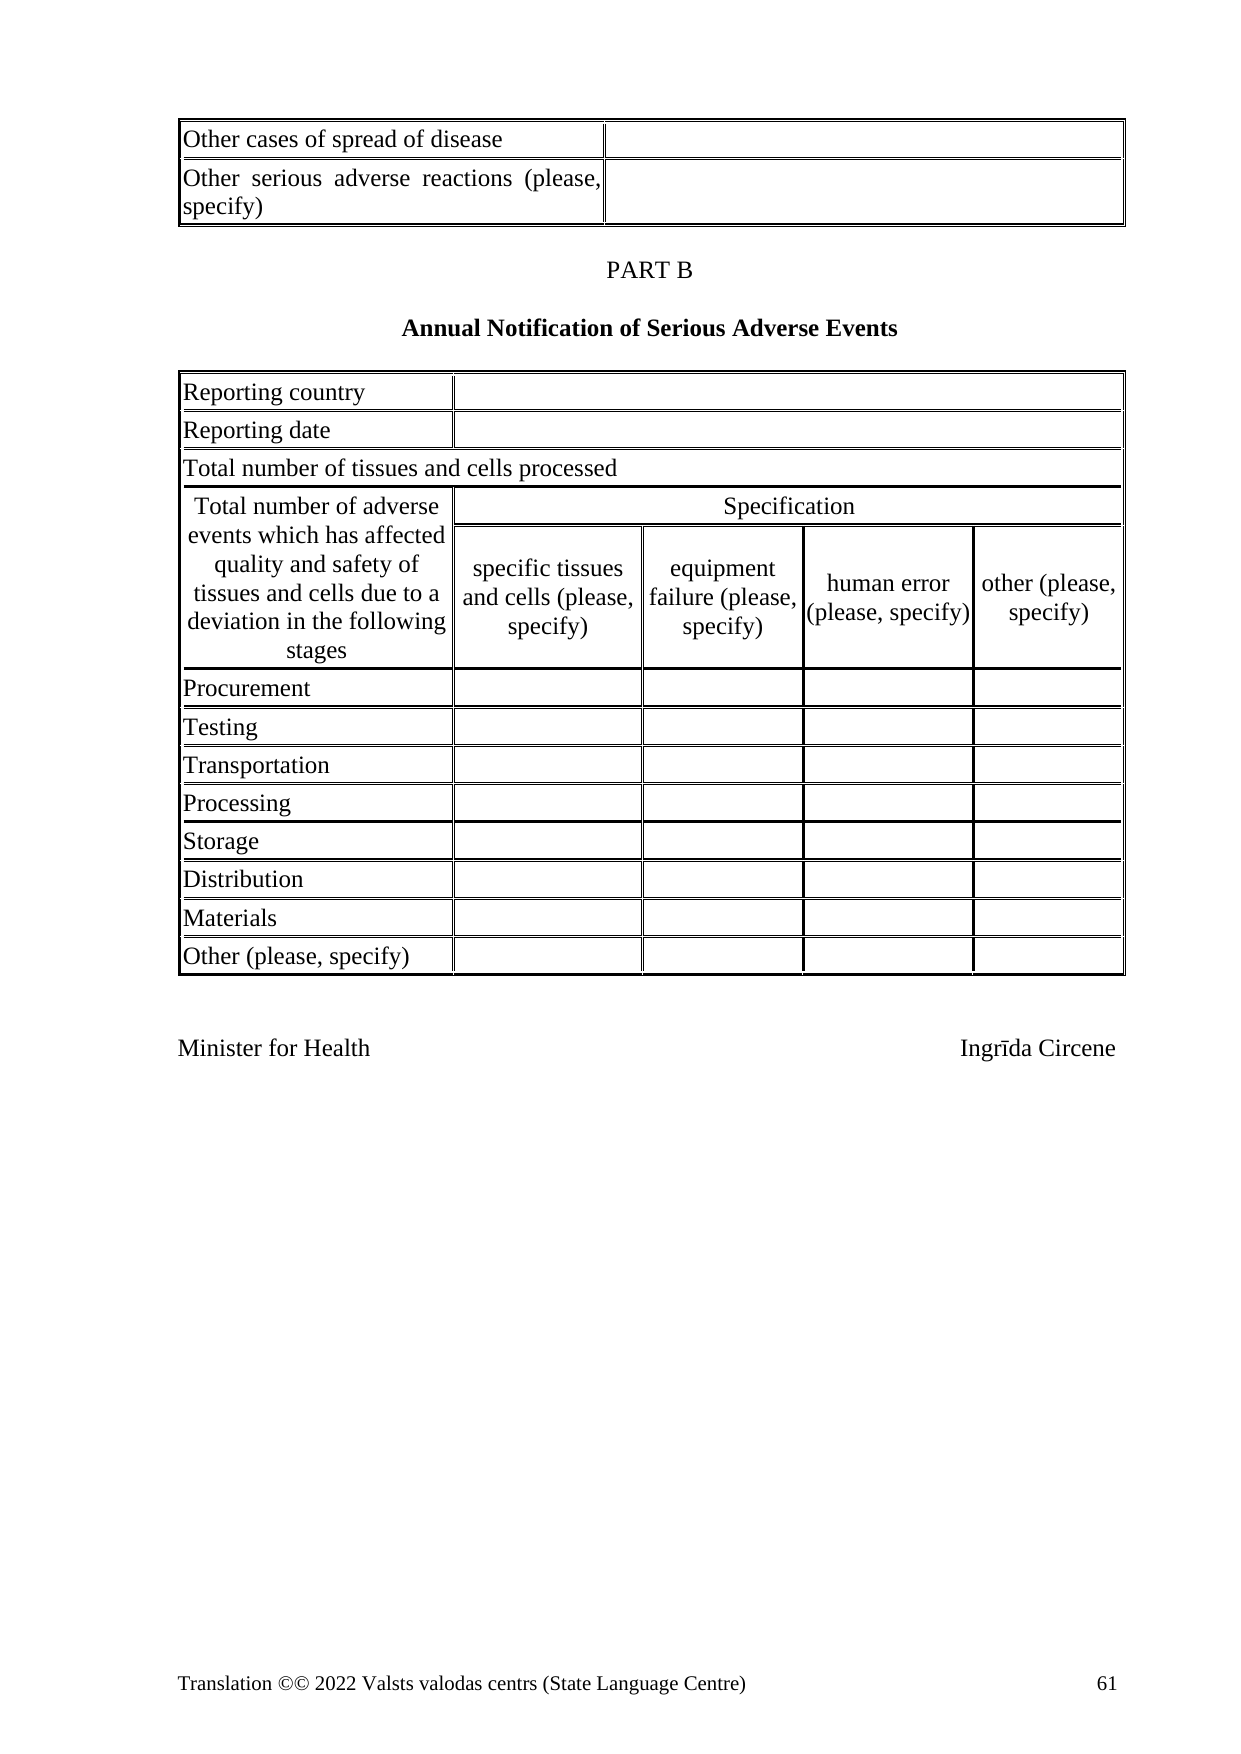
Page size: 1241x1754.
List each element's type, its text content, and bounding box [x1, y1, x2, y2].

table_cell [605, 122, 1123, 156]
table_cell Materials [181, 896, 452, 934]
table_cell [644, 900, 802, 934]
table_cell Reporting date [181, 409, 452, 447]
table_cell [643, 938, 803, 973]
table_header Reporting country [181, 374, 453, 408]
table_cell [455, 670, 641, 705]
table_cell [805, 709, 972, 743]
table_cell Processing [180, 782, 453, 820]
table_cell [973, 935, 1123, 973]
table_cell [805, 823, 972, 858]
table_cell [605, 156, 1123, 223]
text PART B [177, 255, 1122, 284]
table_cell [644, 862, 802, 896]
table_cell [455, 409, 1123, 447]
table_cell Total number of adverse events which has affected quality and safety of tissues and cells due to a deviation in the following stages [181, 485, 452, 667]
table_cell Other serious adverse reactions (please, specify) [181, 156, 604, 223]
table_cell [975, 705, 1123, 743]
table_cell [975, 667, 1123, 705]
table_cell [803, 938, 973, 973]
table_cell [455, 862, 641, 896]
text Annual Notification of Serious Adverse Events [177, 313, 1122, 342]
table_cell [805, 900, 972, 934]
table_cell [454, 938, 642, 973]
table_cell [644, 823, 802, 858]
table_cell [455, 785, 641, 820]
table_header [454, 374, 1123, 408]
table_cell Transportation [181, 744, 452, 782]
table_cell [644, 785, 802, 820]
table_cell other (please, specify) [975, 523, 1123, 667]
table_cell Testing [181, 705, 452, 743]
table_cell [644, 709, 802, 743]
table_cell Specification [455, 485, 1123, 523]
table_cell [805, 747, 972, 782]
table_cell [455, 900, 641, 934]
table_cell Procurement [181, 667, 452, 705]
table_cell [975, 896, 1123, 934]
table_cell Storage [181, 820, 452, 858]
table_cell Other cases of spread of disease [181, 122, 604, 156]
table_cell Distribution [181, 858, 452, 896]
table_cell [805, 670, 972, 705]
table_cell [975, 858, 1123, 896]
table_cell [975, 744, 1123, 782]
table_cell specific tissues and cells (please, specify) [455, 527, 641, 667]
table_cell [644, 747, 802, 782]
table_cell [973, 782, 1124, 820]
table_cell Total number of tissues and cells processed [180, 447, 1124, 485]
table_cell equipment failure (please, specify) [644, 527, 802, 667]
table_cell [455, 823, 641, 858]
table_cell Other (please, specify) [181, 935, 453, 973]
table_cell [975, 820, 1123, 858]
table_cell [455, 709, 641, 743]
text Minister for Health Ingrīda Circene [177, 1033, 1122, 1062]
table_cell [644, 670, 802, 705]
table_cell [455, 747, 641, 782]
table_cell [805, 785, 972, 820]
table_cell [805, 862, 972, 896]
table_cell human error (please, specify) [805, 527, 972, 667]
